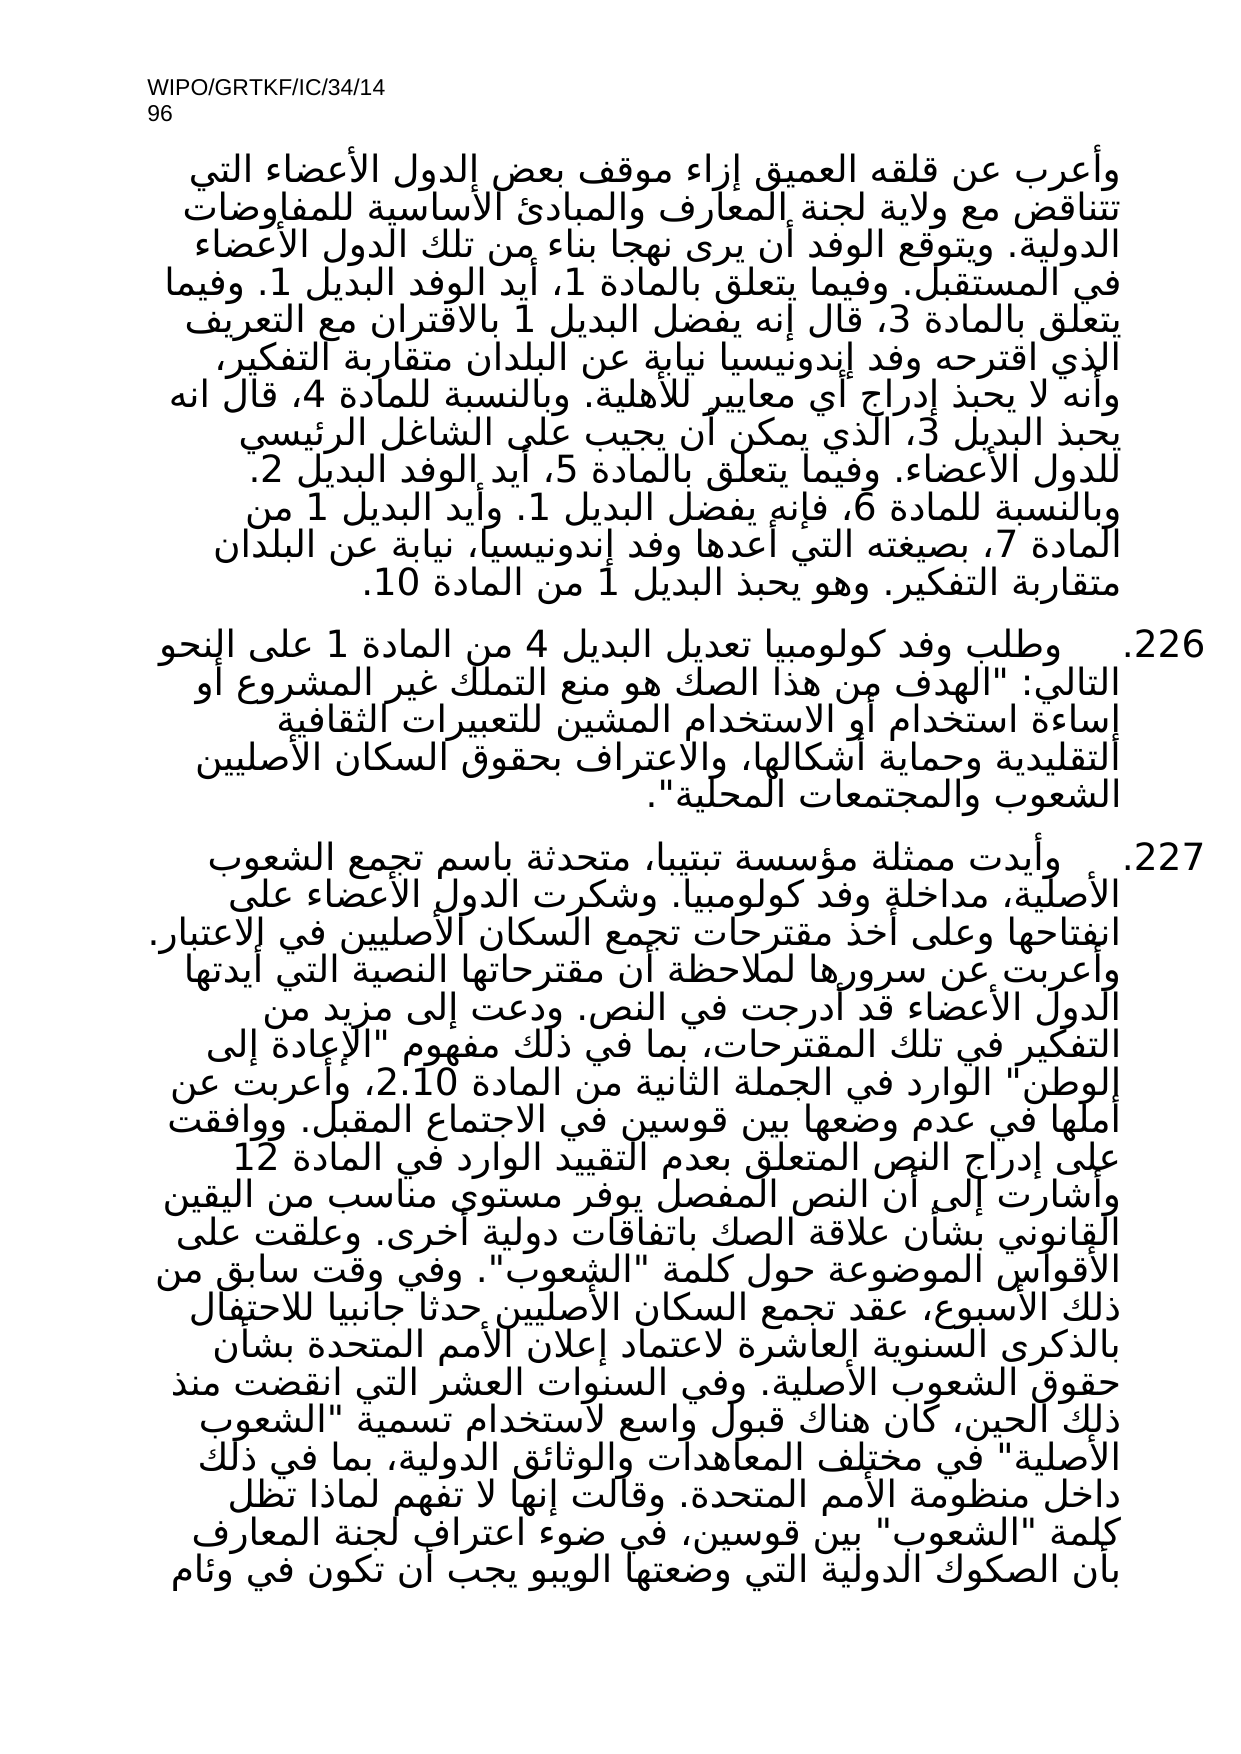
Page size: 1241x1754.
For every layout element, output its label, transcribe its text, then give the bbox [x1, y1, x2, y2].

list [147, 840, 1122, 1590]
list وطلب وفد كولومبيا تعديل البديل 4 من المادة 1 على النحو التالي: "الهدف من هذا الصك هو منع التملك غير المشروع أو إساءة استخدام أو الاستخدام المشين للتعبيرات الثقافية التقليدية وحماية أشكالها، والاعتراف بحقوق السكان الأصليين الشعوب والمجتمعات المحلية". [147, 628, 1122, 815]
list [147, 153, 1122, 603]
